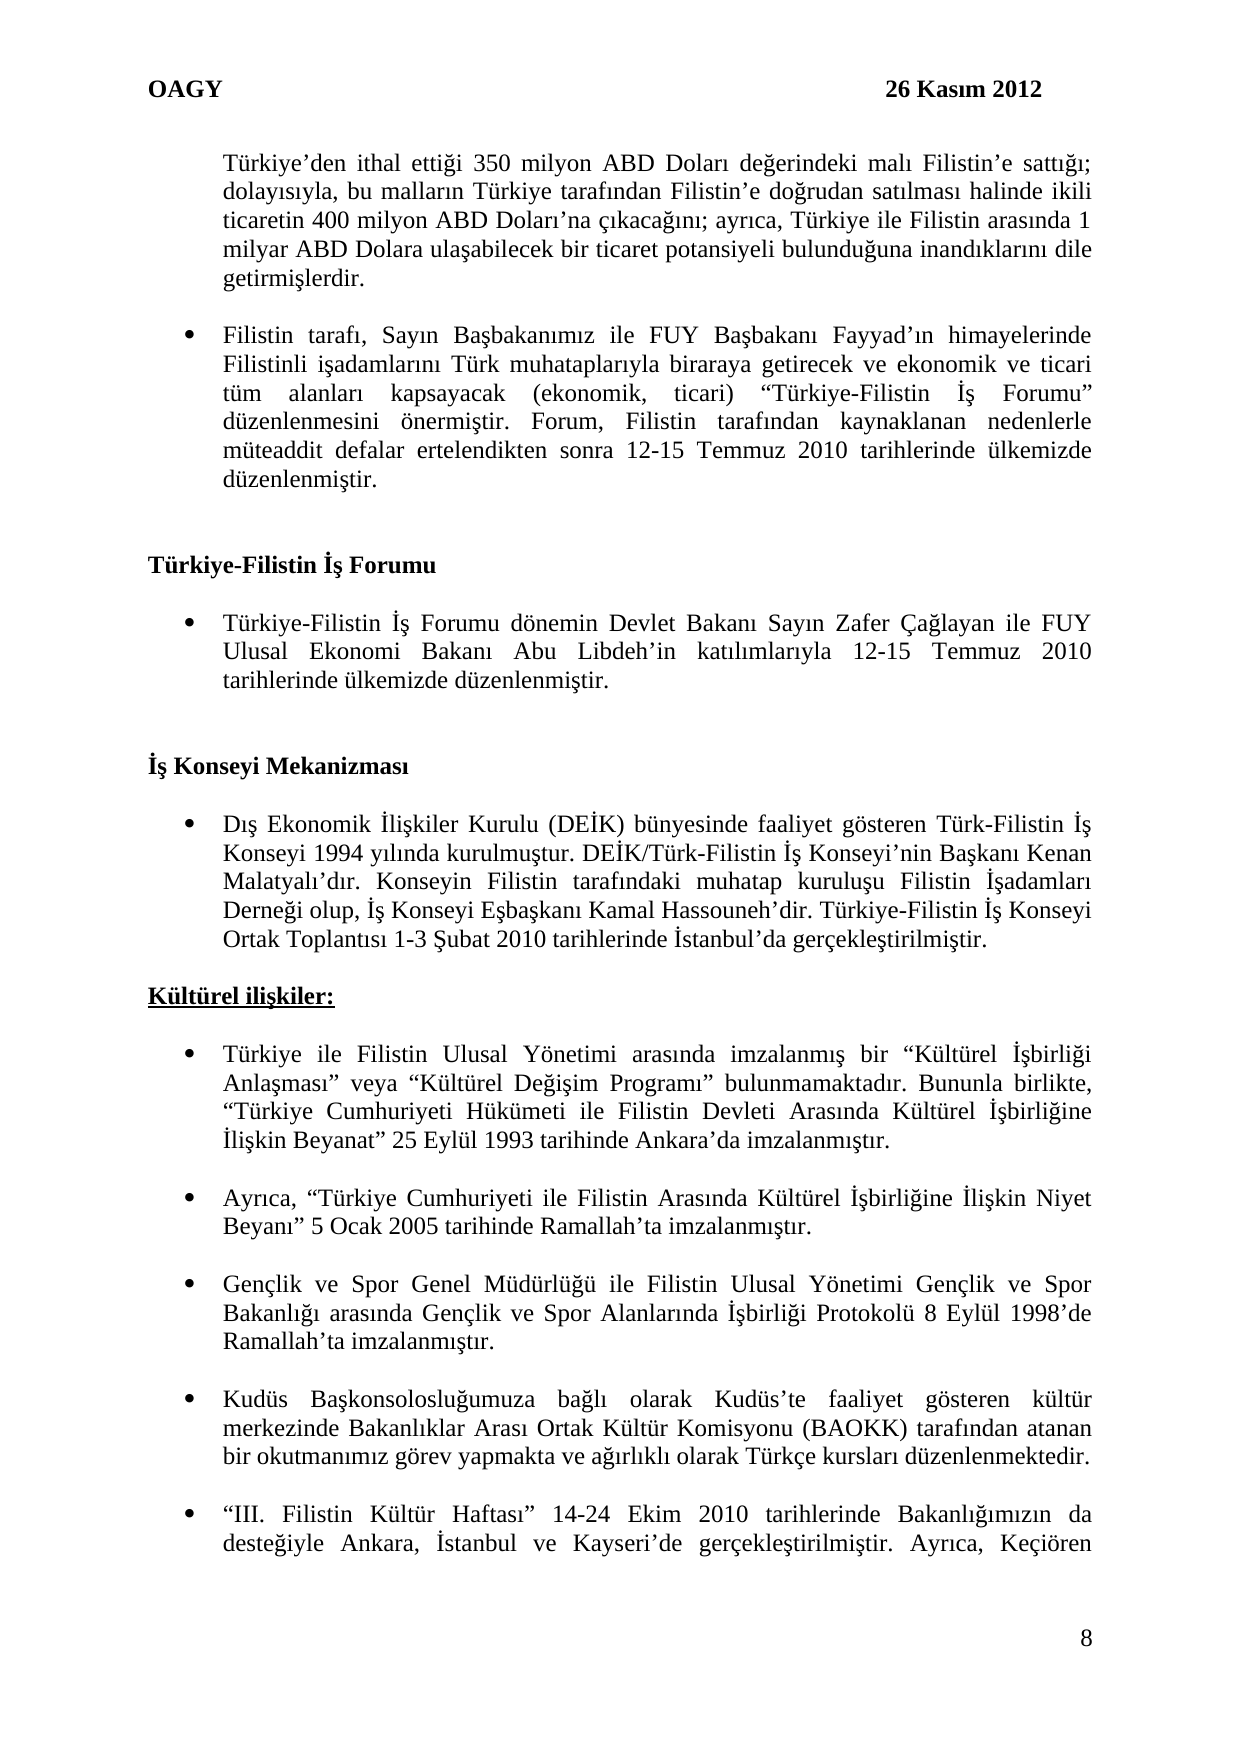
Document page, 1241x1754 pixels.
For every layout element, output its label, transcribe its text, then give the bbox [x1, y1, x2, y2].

list Gençlik ve Spor Genel Müdürlüğü ile Filistin Ulusal Yönetimi Gençlik ve Spor Bakanlığı arasında Gençlik ve Spor Alanlarında İşbirliği Protokolü 8 Eylül 1998’de Ramallah’ta imzalanmıştır. [185, 1269, 1093, 1355]
text Türkiye-Filistin İş Forumu [148, 550, 1093, 579]
list Türkiye ile Filistin Ulusal Yönetimi arasında imzalanmış bir “Kültürel İşbirliği Anlaşması” veya “Kültürel Değişim Programı” bulunmamaktadır. Bununla birlikte, “Türkiye Cumhuriyeti Hükümeti ile Filistin Devleti Arasında Kültürel İşbirliğine İlişkin Beyanat” 25 Eylül 1993 tarihinde Ankara’da imzalanmıştır. [185, 1039, 1093, 1154]
list Filistin tarafı, Sayın Başbakanımız ile FUY Başbakanı Fayyad’ın himayelerinde Filistinli işadamlarını Türk muhataplarıyla biraraya getirecek ve ekonomik ve ticari tüm alanları kapsayacak (ekonomik, ticari) “Türkiye-Filistin İş Forumu” düzenlenmesini önermiştir. Forum, Filistin tarafından kaynaklanan nedenlerle müteaddit defalar ertelendikten sonra 12-15 Temmuz 2010 tarihlerinde ülkemizde düzenlenmiştir. [185, 320, 1093, 493]
text İş Konseyi Mekanizması [148, 751, 1093, 780]
list Dış Ekonomik İlişkiler Kurulu (DEİK) bünyesinde faaliyet gösteren Türk-Filistin İş Konseyi 1994 yılında kurulmuştur. DEİK/Türk-Filistin İş Konseyi’nin Başkanı Kenan Malatyalı’dır. Konseyin Filistin tarafındaki muhatap kuruluşu Filistin İşadamları Derneği olup, İş Konseyi Eşbaşkanı Kamal Hassouneh’dir. Türkiye-Filistin İş Konseyi Ortak Toplantısı 1-3 Şubat 2010 tarihlerinde İstanbul’da gerçekleştirilmiştir. [185, 809, 1093, 953]
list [185, 148, 1093, 291]
text Kültürel ilişkiler: [148, 981, 1093, 1010]
list Ayrıca, “Türkiye Cumhuriyeti ile Filistin Arasında Kültürel İşbirliğine İlişkin Niyet Beyanı” 5 Ocak 2005 tarihinde Ramallah’ta imzalanmıştır. [185, 1183, 1093, 1240]
list Türkiye-Filistin İş Forumu dönemin Devlet Bakanı Sayın Zafer Çağlayan ile FUY Ulusal Ekonomi Bakanı Abu Libdeh’in katılımlarıyla 12-15 Temmuz 2010 tarihlerinde ülkemizde düzenlenmiştir. [185, 608, 1093, 694]
list Kudüs Başkonsolosluğumuza bağlı olarak Kudüs’te faaliyet gösteren kültür merkezinde Bakanlıklar Arası Ortak Kültür Komisyonu (BAOKK) tarafından atanan bir okutmanımız görev yapmakta ve ağırlıklı olarak Türkçe kursları düzenlenmektedir. [185, 1384, 1093, 1470]
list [185, 1499, 1093, 1556]
